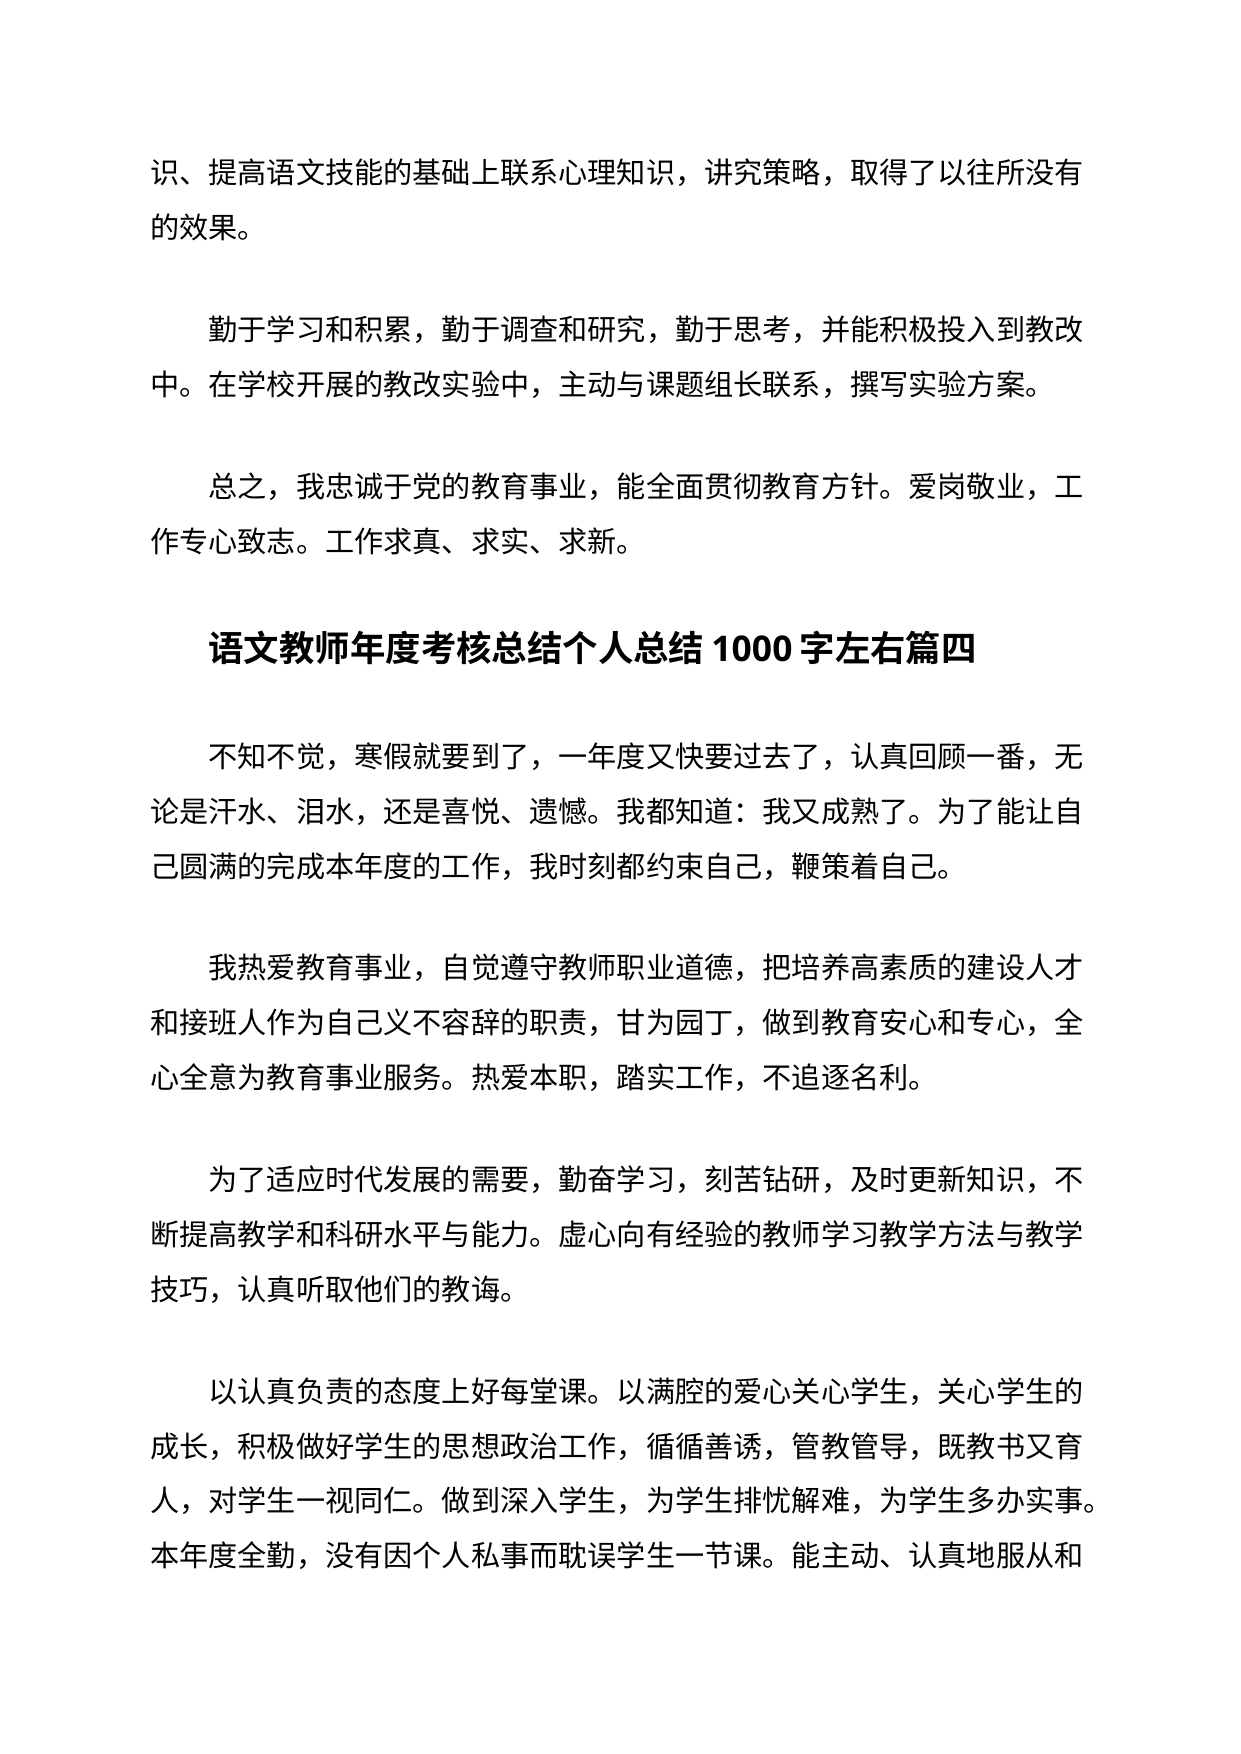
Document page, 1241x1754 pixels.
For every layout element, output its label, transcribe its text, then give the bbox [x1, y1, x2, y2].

text 总之，我忠诚于党的教育事业，能全面贯彻教育方针。爱岗敬业，工作专心致志。工作求真、求实、求新。 [150, 463, 1090, 561]
text 语文教师年度考核总结个人总结1000字左右篇四 [150, 620, 1090, 671]
text 不知不觉，寒假就要到了，一年度又快要过去了，认真回顾一番，无论是汗水、泪水，还是喜悦、遗憾。我都知道：我又成熟了。为了能让自己圆满的完成本年度的工作，我时刻都约束自己，鞭策着自己。 [150, 733, 1090, 886]
text 我热爱教育事业，自觉遵守教师职业道德，把培养高素质的建设人才和接班人作为自己义不容辞的职责，甘为园丁，做到教育安心和专心，全心全意为教育事业服务。热爱本职，踏实工作，不追逐名利。 [150, 945, 1090, 1097]
text 勤于学习和积累，勤于调查和研究，勤于思考，并能积极投入到教改中。在学校开展的教改实验中，主动与课题组长联系，撰写实验方案。 [150, 307, 1090, 404]
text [150, 150, 1090, 247]
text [150, 1368, 1090, 1575]
text 为了适应时代发展的需要，勤奋学习，刻苦钻研，及时更新知识，不断提高教学和科研水平与能力。虚心向有经验的教师学习教学方法与教学技巧，认真听取他们的教诲。 [150, 1157, 1090, 1309]
